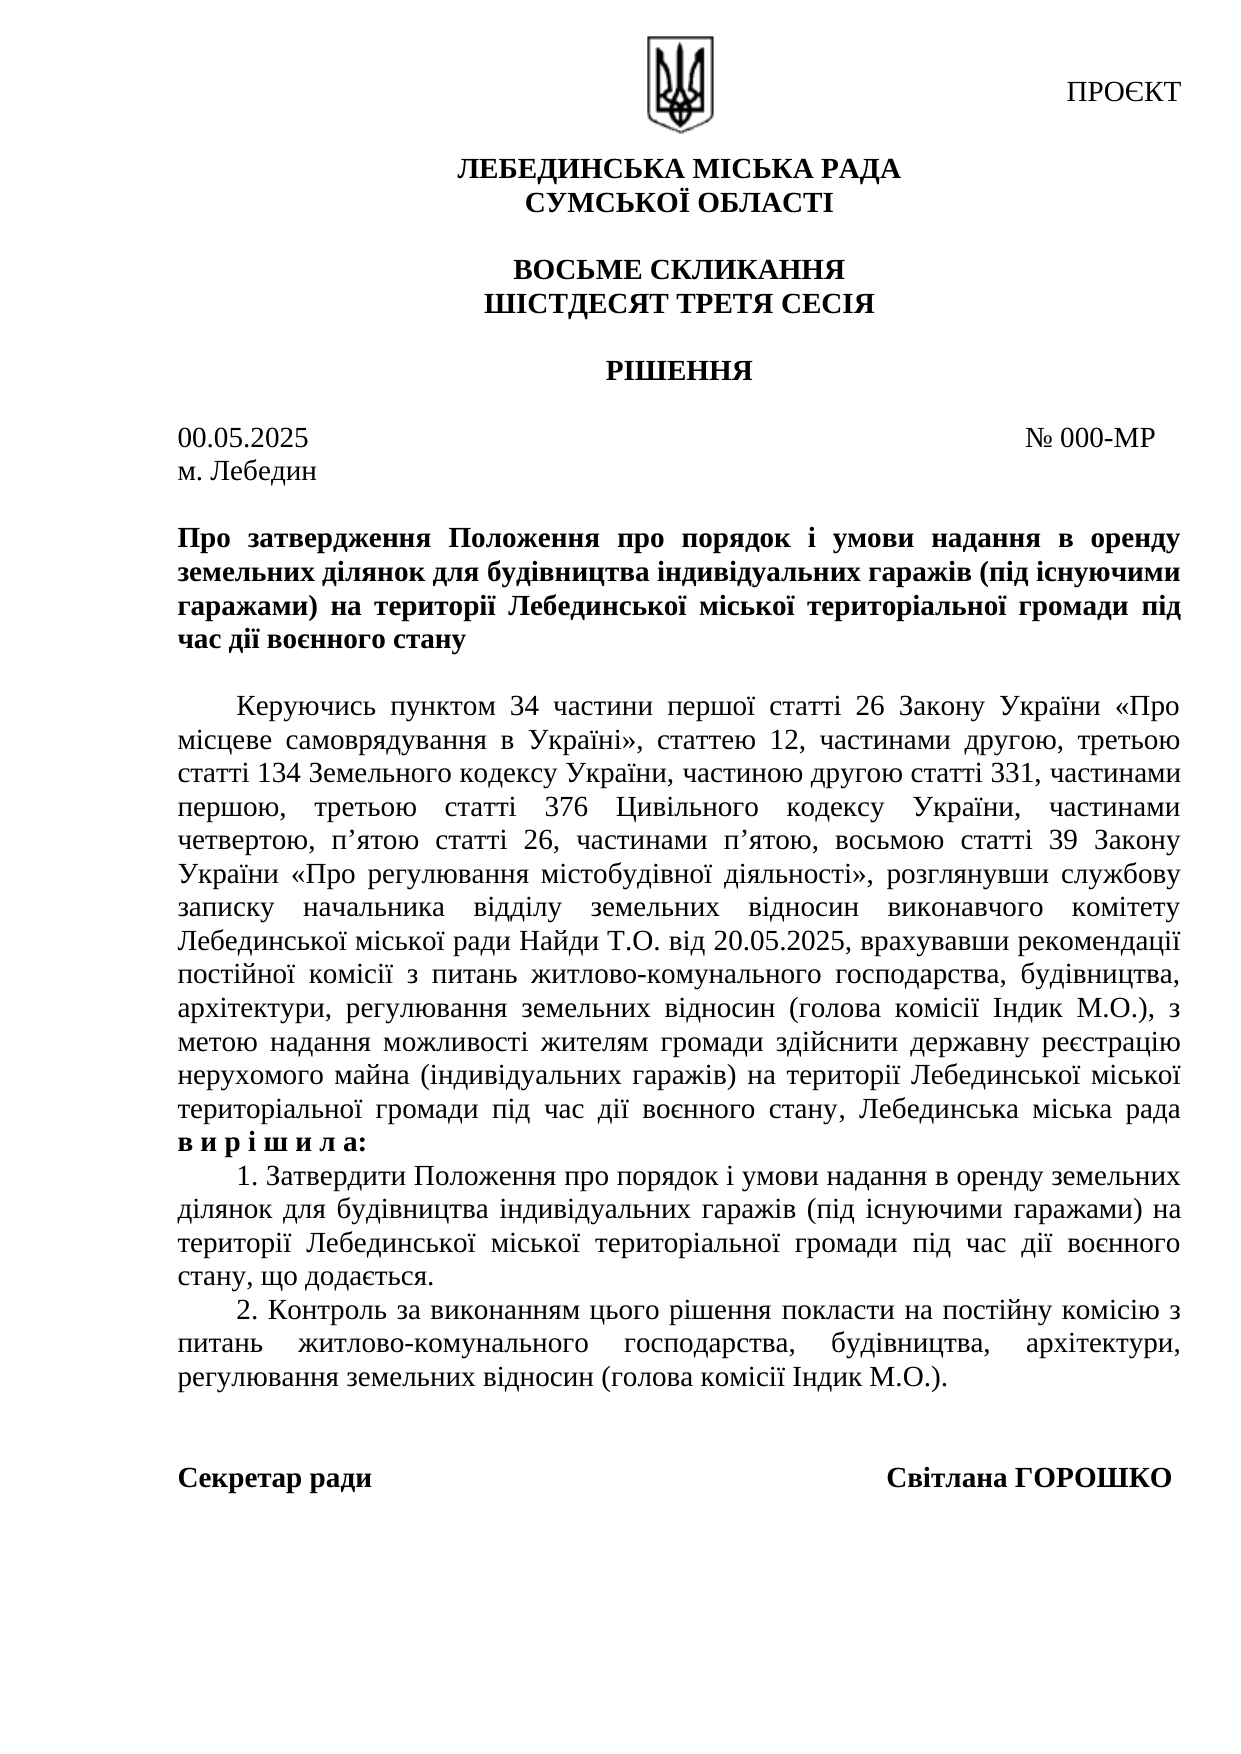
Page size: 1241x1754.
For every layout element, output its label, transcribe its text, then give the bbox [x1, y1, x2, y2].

text Керуючись пунктом 34 частини першої статті 26 Закону України «Про місцеве самоврядування в Україні», статтею 12, частинами другою, третьою статті 134 Земельного кодексу України, частиною другою статті 331, частинами першою, третьою статті 376 Цивільного кодексу України, частинами четвертою, п’ятою статті 26, частинами п’ятою, восьмою статті 39 Закону України «Про регулювання містобудівної діяльності», розглянувши службову записку начальника відділу земельних відносин виконавчого комітету Лебединської міської ради Найди Т.О. від 20.05.2025, врахувавши рекомендації постійної комісії з питань житлово-комунального господарства, будівництва, архітектури, регулювання земельних відносин (голова комісії Індик М.О.), з метою надання можливості жителям громади здійснити державну реєстрацію нерухомого майна (індивідуальних гаражів) на території Лебединської міської територіальної громади під час дії воєнного стану, Лебединська міська рада в и р і ш и л а: [177, 688, 1181, 1158]
text Про затвердження Положення про порядок і умови надання в оренду земельних ділянок для будівництва індивідуальних гаражів (під існуючими гаражами) на території Лебединської міської територіальної громади під час дії воєнного стану [177, 521, 1181, 655]
text 1. Затвердити Положення про порядок і умови надання в оренду земельних ділянок для будівництва індивідуальних гаражів (під існуючими гаражами) на території Лебединської міської територіальної громади під час дії воєнного стану, що додається. [177, 1158, 1181, 1292]
text РІШЕННЯ [177, 353, 1181, 386]
text м. Лебедин [177, 453, 1181, 487]
text ШІСТДЕСЯТ ТРЕТЯ СЕСІЯ [177, 286, 1181, 319]
text СУМСЬКОЇ ОБЛАСТІ [177, 185, 1181, 219]
text ВОСЬМЕ СКЛИКАННЯ [177, 252, 1181, 286]
text Секретар ради Світлана ГОРОШКО [177, 1460, 1181, 1493]
text 2. Контроль за виконанням цього рішення покласти на постійну комісію з питань житлово-комунального господарства, будівництва, архітектури, регулювання земельних відносин (голова комісії Індик М.О.). [177, 1292, 1181, 1393]
text 00.05.2025 № 000-МР [177, 420, 1181, 453]
text ЛЕБЕДИНСЬКА МІСЬКА РАДА [177, 152, 1181, 185]
